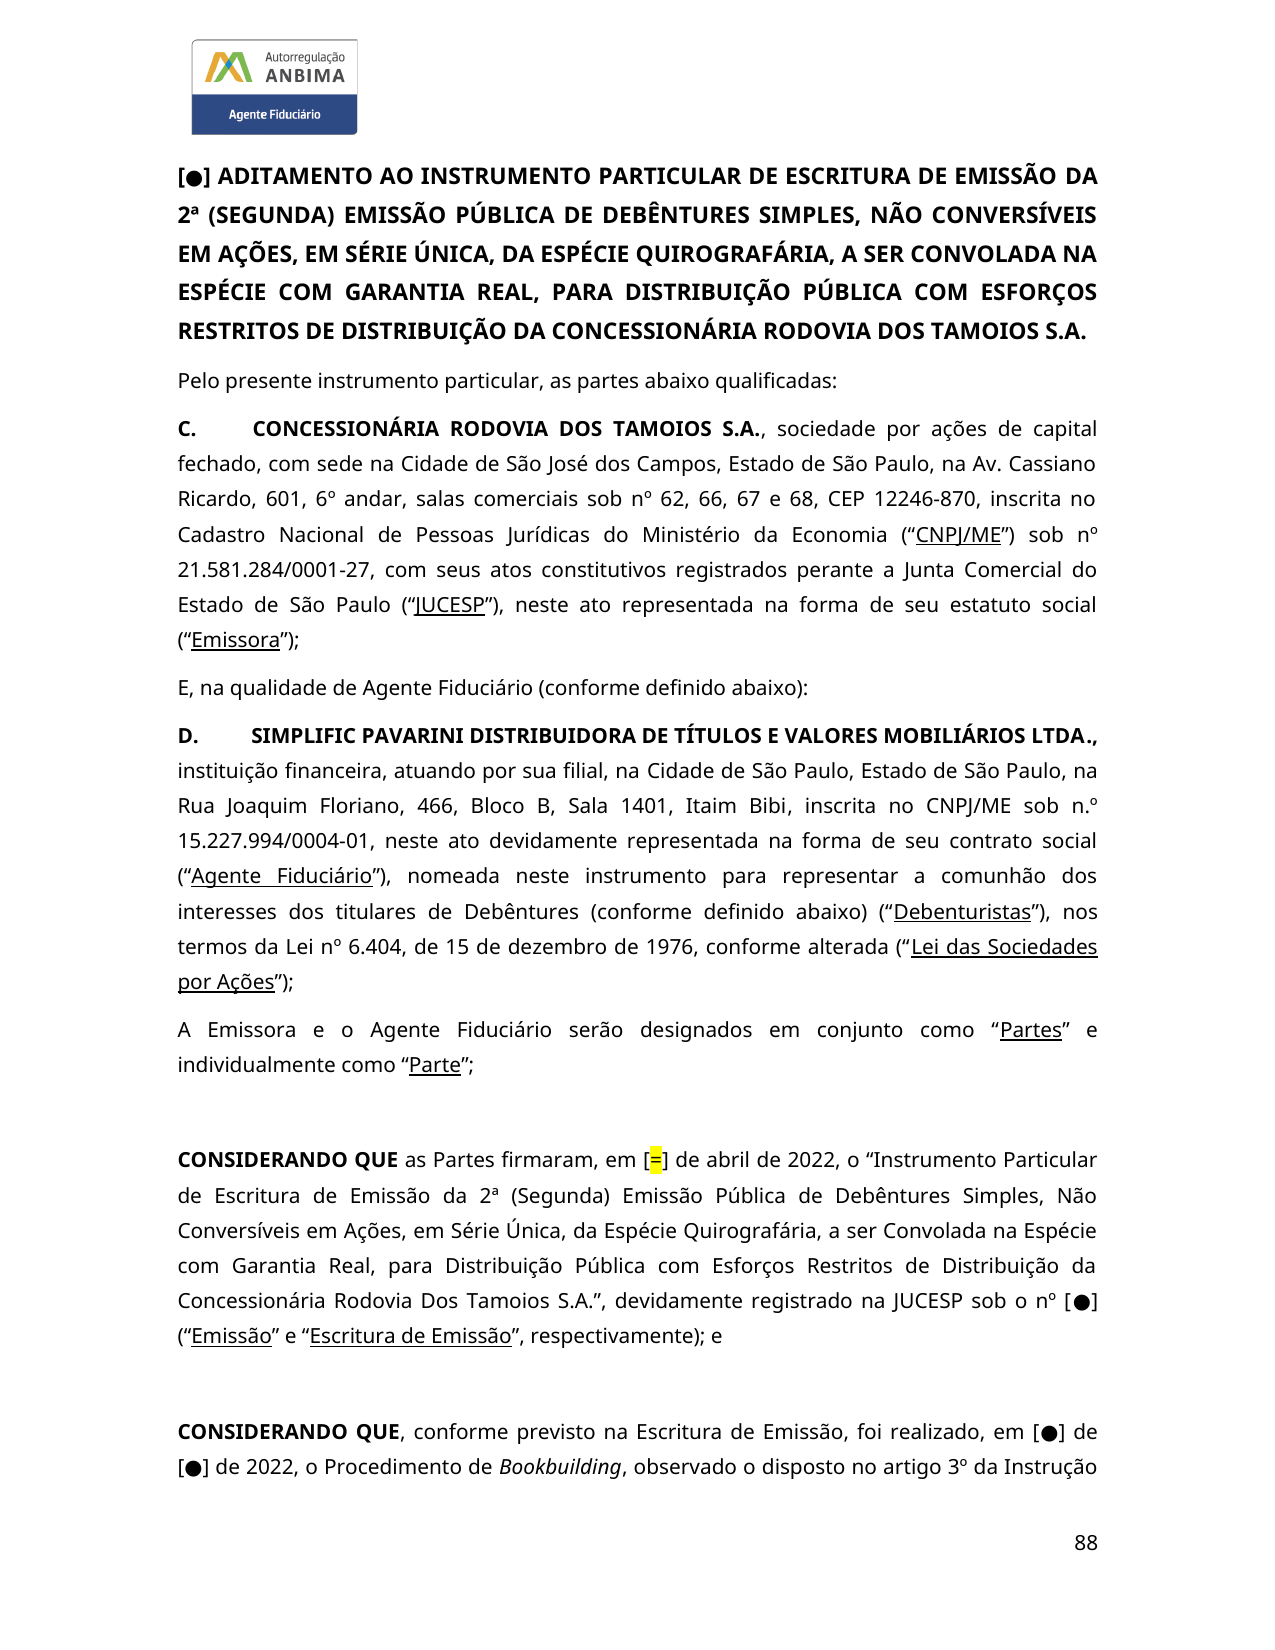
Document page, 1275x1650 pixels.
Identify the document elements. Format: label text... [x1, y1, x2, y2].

text A Emissora e o Agente Fiduciário serão designados em conjunto como “Partes” e individualmente como “Parte”; [177, 1015, 1098, 1078]
text CONSIDERANDO QUE as Partes firmaram, em [=] de abril de 2022, o “Instrumento Particular de Escritura de Emissão da 2ª (Segunda) Emissão Pública de Debêntures Simples, Não Conversíveis em Ações, em Série Única, da Espécie Quirografária, a ser Convolada na Espécie com Garantia Real, para Distribuição Pública com Esforços Restritos de Distribuição da Concessionária Rodovia Dos Tamoios S.A.”, devidamente registrado na JUCESP sob o nº [●] (“Emissão” e “Escritura de Emissão”, respectivamente); e [177, 1146, 1098, 1350]
picture [191, 39, 358, 135]
list SIMPLIFIC PAVARINI DISTRIBUIDORA DE TÍTULOS E VALORES MOBILIÁRIOS LTDA., instituição financeira, atuando por sua filial, na Cidade de São Paulo, Estado de São Paulo, na Rua Joaquim Floriano, 466, Bloco B, Sala 1401, Itaim Bibi, inscrita no CNPJ/ME sob n.º 15.227.994/0004-01, neste ato devidamente representada na forma de seu contrato social (“Agente Fiduciário”), nomeada neste instrumento para representar a comunhão dos interesses dos titulares de Debêntures (conforme definido abaixo) (“Debenturistas”), nos termos da Lei nº 6.404, de 15 de dezembro de 1976, conforme alterada (“Lei das Sociedades por Ações”); [177, 721, 1098, 996]
text E, na qualidade de Agente Fiduciário (conforme definido abaixo): [177, 673, 1098, 701]
text Pelo presente instrumento particular, as partes abaixo qualificadas: [177, 366, 1098, 395]
list CONCESSIONÁRIA RODOVIA DOS TAMOIOS S.A., sociedade por ações de capital fechado, com sede na Cidade de São José dos Campos, Estado de São Paulo, na Av. Cassiano Ricardo, 601, 6º andar, salas comerciais sob nº 62, 66, 67 e 68, CEP 12246-870, inscrita no Cadastro Nacional de Pessoas Jurídicas do Ministério da Economia (“CNPJ/ME”) sob nº 21.581.284/0001-27, com seus atos constitutivos registrados perante a Junta Comercial do Estado de São Paulo (“JUCESP”), neste ato representada na forma de seu estatuto social (“Emissora”); [177, 414, 1098, 654]
text [●] ADITAMENTO AO INSTRUMENTO PARTICULAR DE ESCRITURA DE EMISSÃO DA 2ª (SEGUNDA) EMISSÃO PÚBLICA DE DEBÊNTURES SIMPLES, NÃO CONVERSÍVEIS EM AÇÕES, EM SÉRIE ÚNICA, DA ESPÉCIE QUIROGRAFÁRIA, A SER CONVOLADA NA ESPÉCIE COM GARANTIA REAL, PARA DISTRIBUIÇÃO PÚBLICA COM ESFORÇOS RESTRITOS DE DISTRIBUIÇÃO DA CONCESSIONÁRIA RODOVIA DOS TAMOIOS S.A. [177, 160, 1098, 346]
